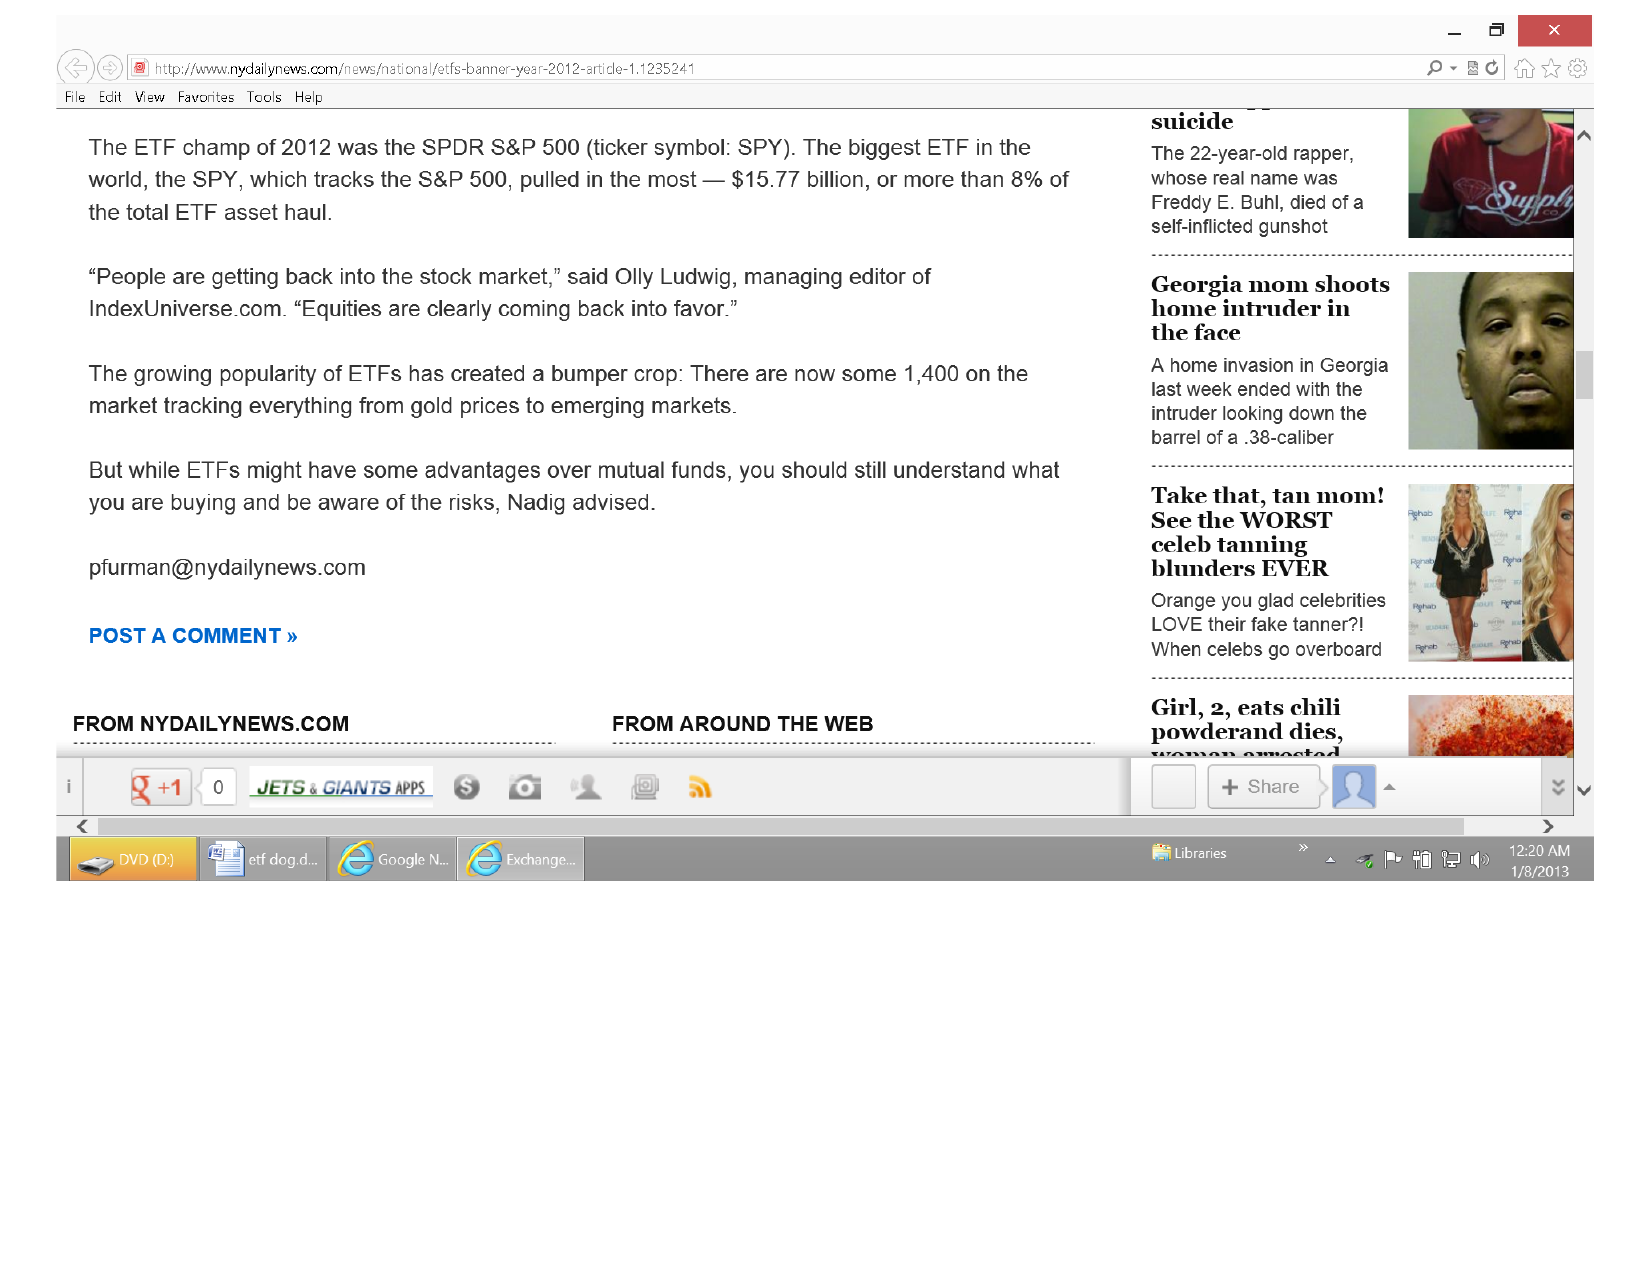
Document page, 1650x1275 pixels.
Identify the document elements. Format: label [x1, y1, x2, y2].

picture [56, 15, 1594, 881]
